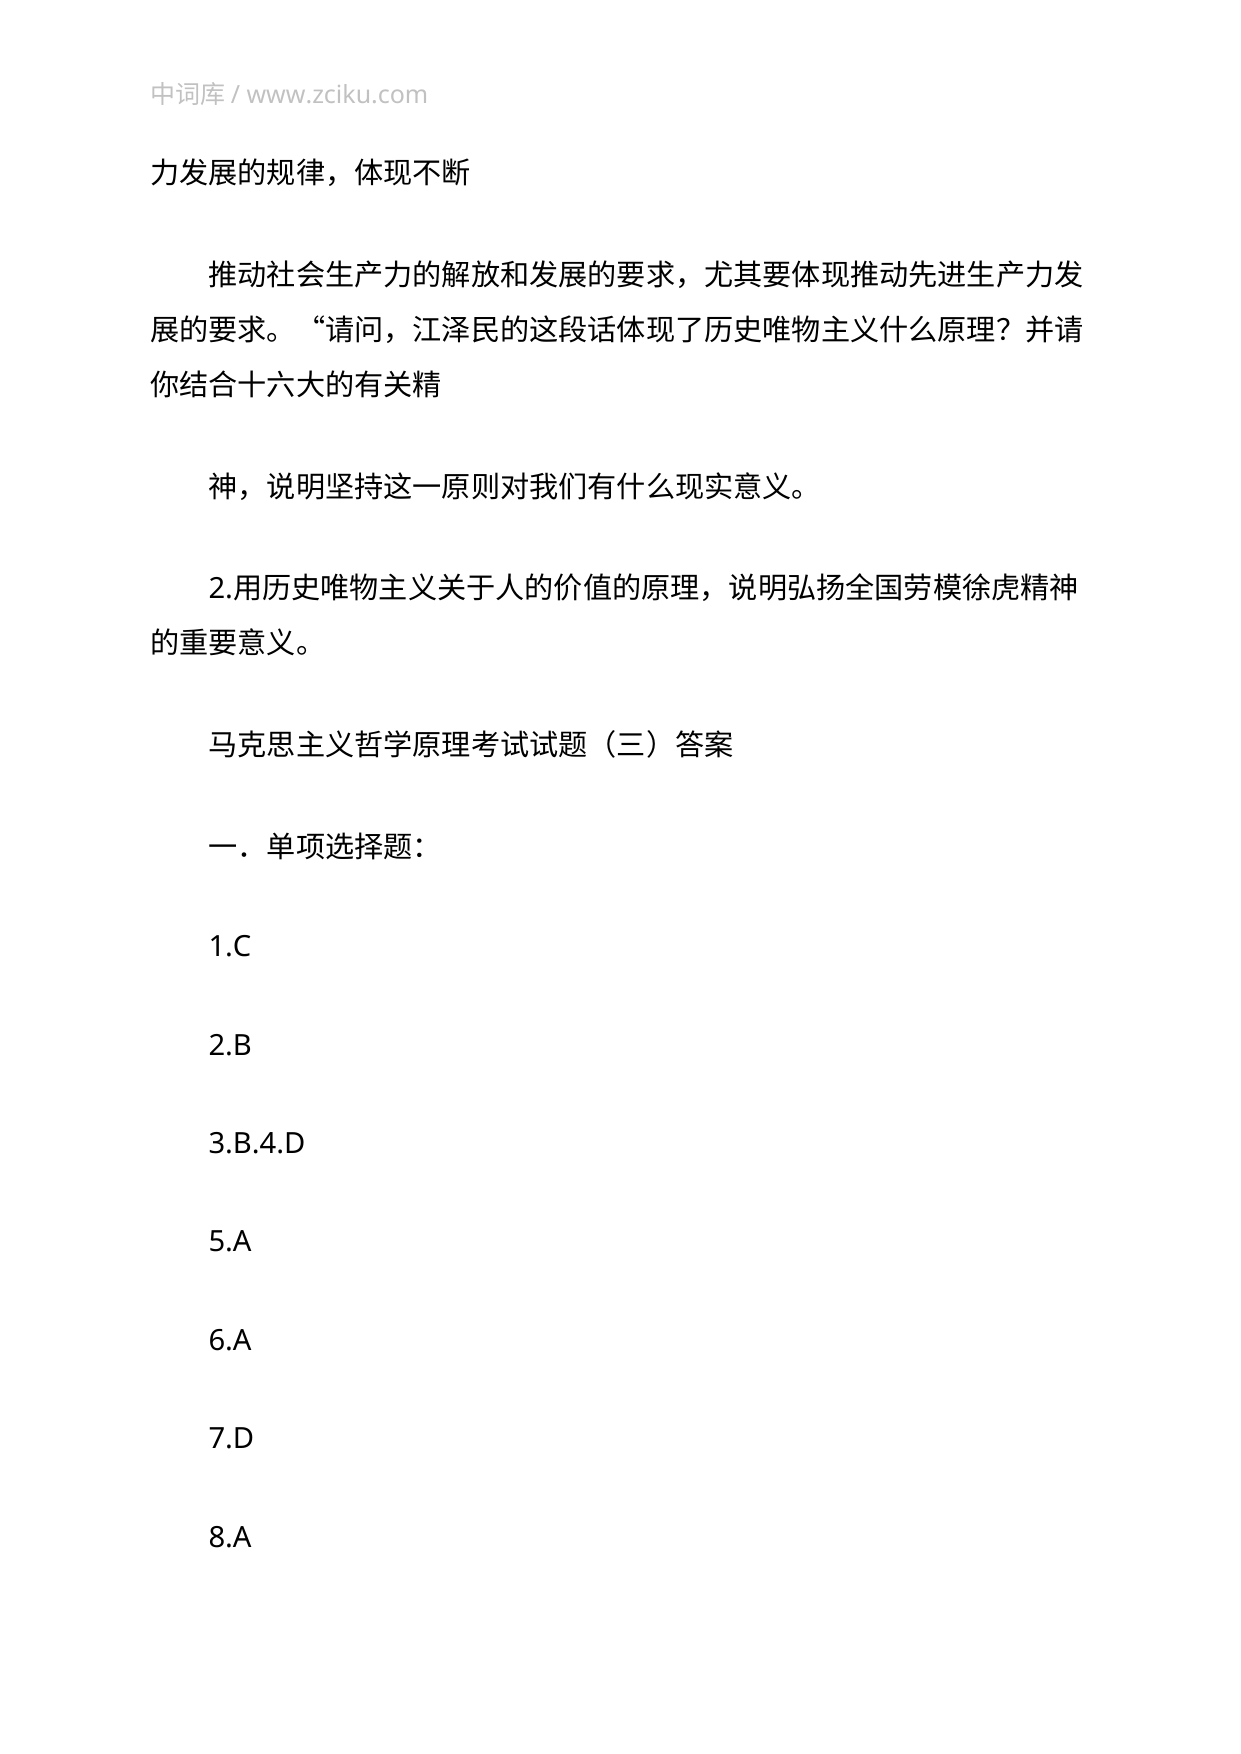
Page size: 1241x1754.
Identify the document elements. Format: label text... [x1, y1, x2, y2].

text 神，说明坚持这一原则对我们有什么现实意义。 [150, 463, 1090, 506]
text 1.C [150, 925, 1090, 965]
text 一．单项选择题： [150, 824, 1090, 866]
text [150, 150, 1090, 192]
text 推动社会生产力的解放和发展的要求，尤其要体现推动先进生产力发展的要求。“请问，江泽民的这段话体现了历史唯物主义什么原理？并请你结合十六大的有关精 [150, 252, 1090, 404]
text 2.用历史唯物主义关于人的价值的原理，说明弘扬全国劳模徐虎精神的重要意义。 [150, 565, 1090, 662]
text 6.A [150, 1319, 1090, 1359]
text 3.B.4.D [150, 1122, 1090, 1162]
text 2.B [150, 1024, 1090, 1063]
text 7.D [150, 1418, 1090, 1457]
text 5.A [150, 1221, 1090, 1260]
text 8.A [150, 1516, 1090, 1556]
text 马克思主义哲学原理考试试题（三）答案 [150, 722, 1090, 764]
